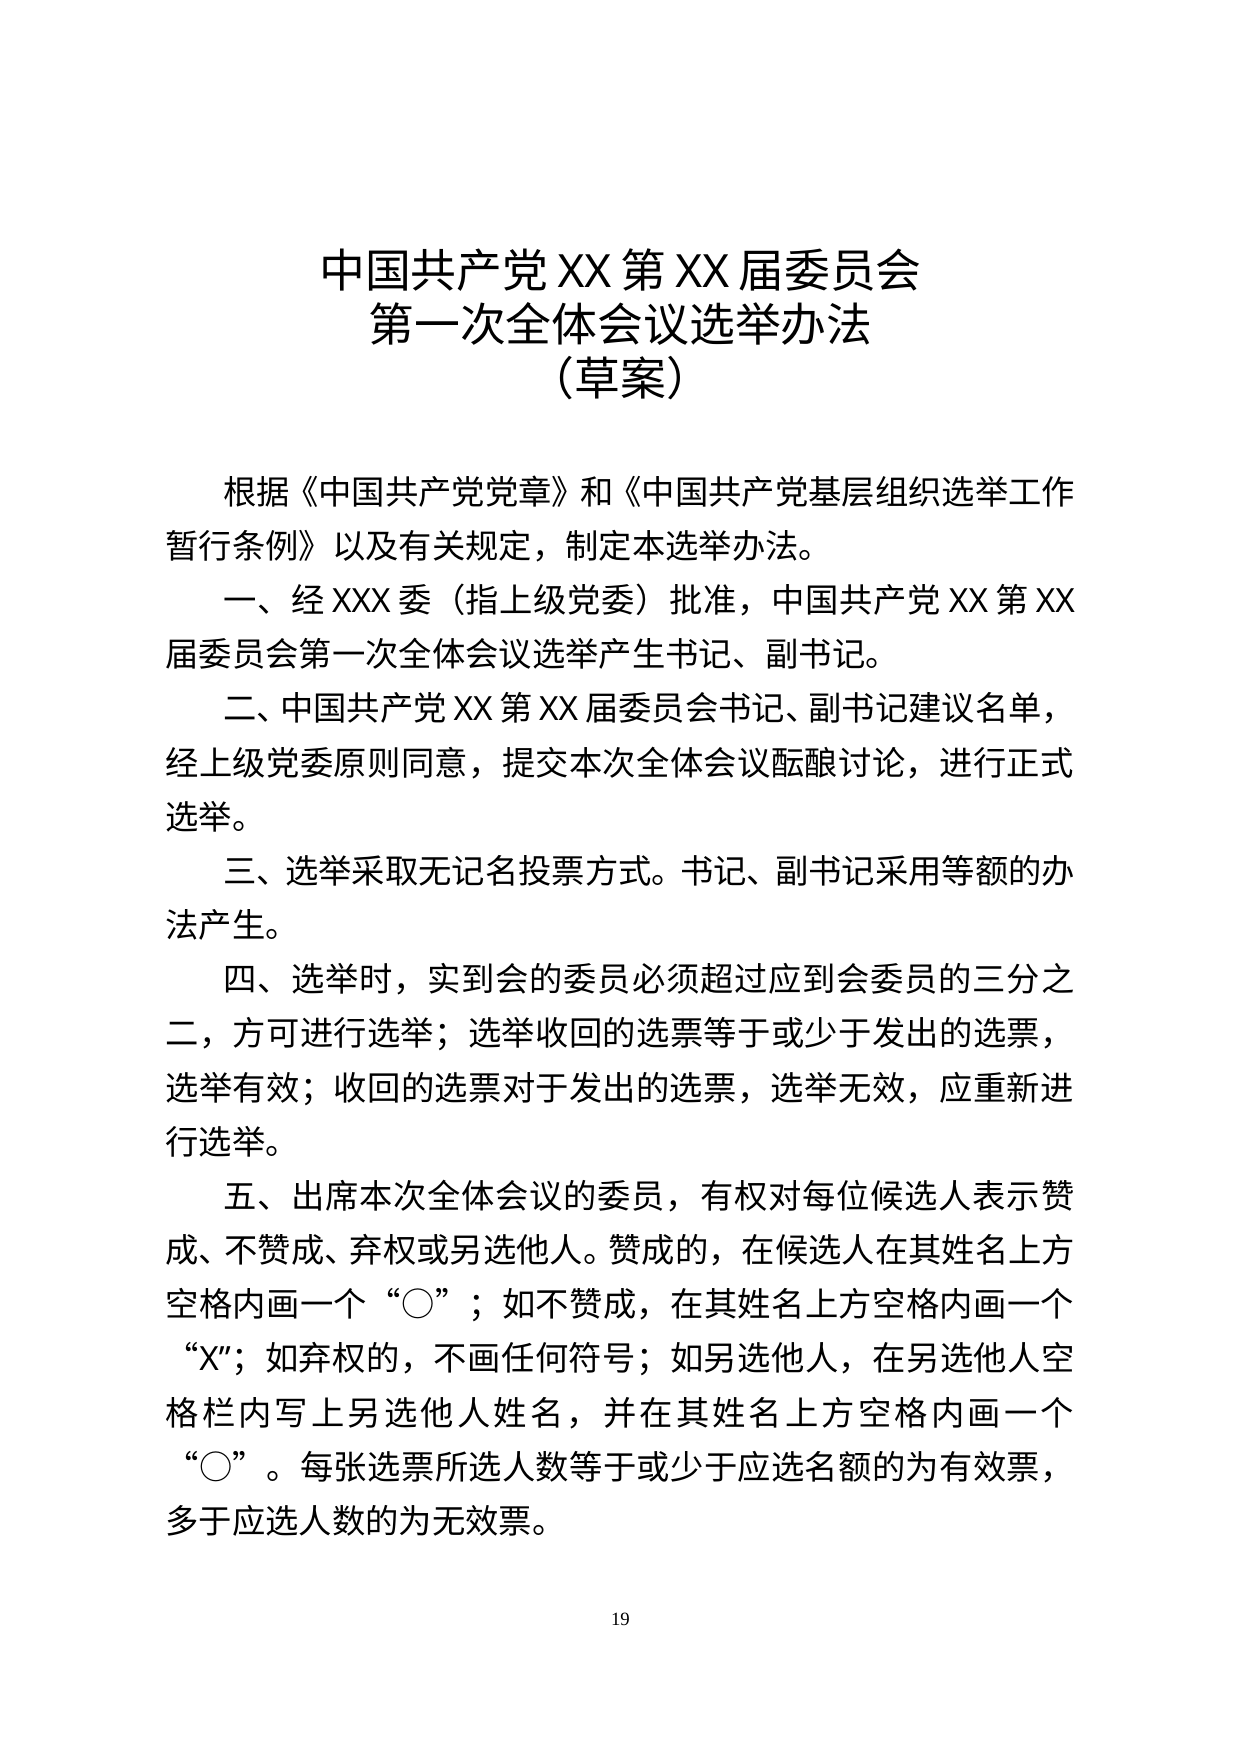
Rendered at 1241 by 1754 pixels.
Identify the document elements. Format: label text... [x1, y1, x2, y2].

text 五、出席本次全体会议的委员，有权对每位候选人表示赞成、不赞成、弃权或另选他人。赞成的，在候选人在其姓名上方空格内画一个“○”；如不赞成，在其姓名上方空格内画一个“X”；如弃权的，不画任何符号；如另选他人，在另选他人空格栏内写上另选他人姓名，并在其姓名上方空格内画一个“○”。每张选票所选人数等于或少于应选名额的为有效票，多于应选人数的为无效票。 [165, 1165, 1075, 1544]
text 四、选举时，实到会的委员必须超过应到会委员的三分之二，方可进行选举；选举收回的选票等于或少于发出的选票，选举有效；收回的选票对于发出的选票，选举无效，应重新进行选举。 [165, 948, 1075, 1165]
text 中国共产党XX第XX届委员会 [165, 244, 1075, 298]
text 第一次全体会议选举办法 [165, 298, 1075, 352]
text （草案） [165, 352, 1075, 407]
text 二、中国共产党XX第XX届委员会书记、副书记建议名单，经上级党委原则同意，提交本次全体会议酝酿讨论，进行正式选举。 [165, 677, 1075, 840]
text 三、选举采取无记名投票方式。书记、副书记采用等额的办法产生。 [165, 840, 1075, 948]
text 根据《中国共产党党章》和《中国共产党基层组织选举工作暂行条例》以及有关规定，制定本选举办法。 [165, 461, 1075, 569]
text 一、经XXX委（指上级党委）批准，中国共产党XX第XX届委员会第一次全体会议选举产生书记、副书记。 [165, 569, 1075, 677]
